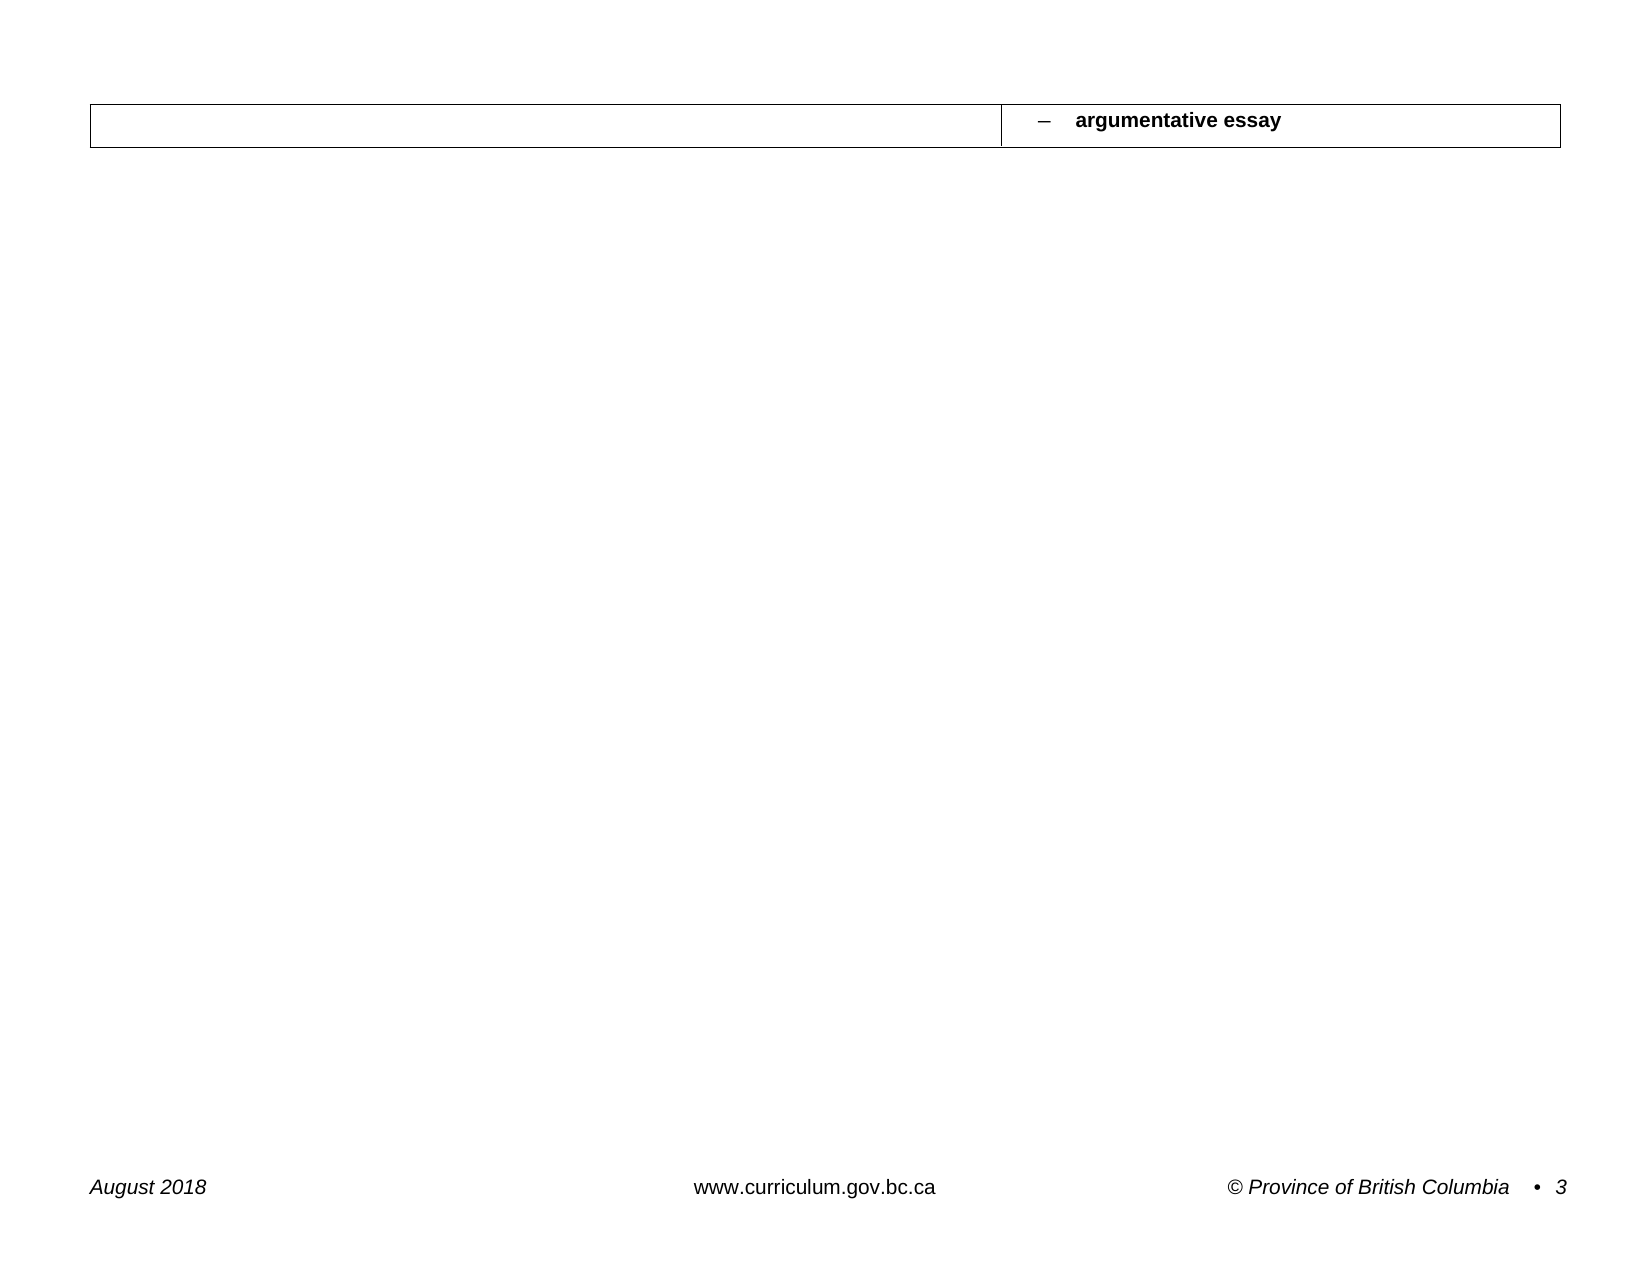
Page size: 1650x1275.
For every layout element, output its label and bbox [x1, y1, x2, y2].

table_cell [91, 105, 1001, 146]
table_cell [1002, 105, 1560, 146]
